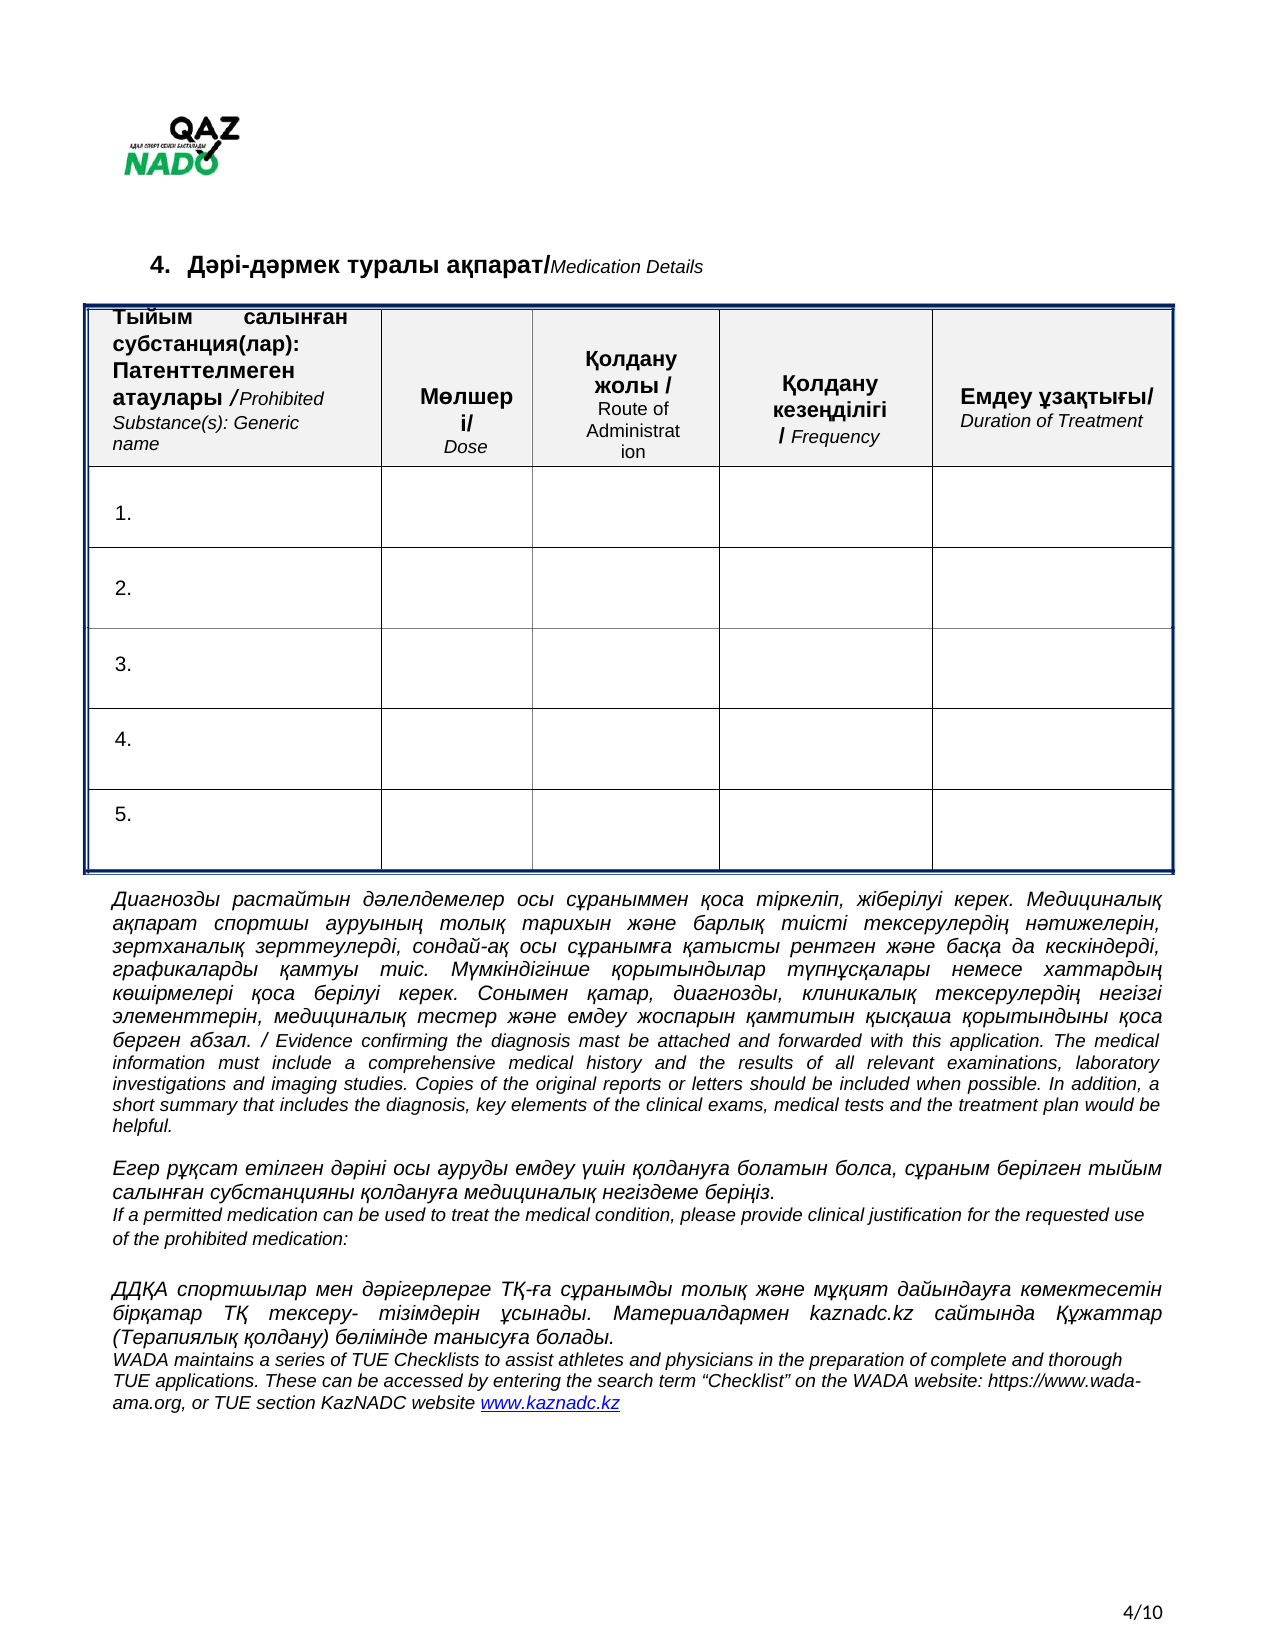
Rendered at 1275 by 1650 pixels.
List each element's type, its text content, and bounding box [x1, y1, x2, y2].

text Егер рұқсат етілген дәріні осы ауруды емдеу үшін қолдануға болатын болса, сұраным берілген тыйым салынған субстанцияны қолдануға медициналық негіздеме беріңіз. [112, 1157, 1162, 1203]
text Қолдану [771, 370, 889, 396]
list Дәрі-дәрмек туралы ақпарат/Medication Details [150, 249, 1162, 278]
text 2. [114, 576, 1162, 600]
picture [82, 303, 1176, 875]
text WADA maintains a series of TUE Checklists to assist athletes and physicians in the preparation of complete and thorough TUE applications. These can be accessed by entering the search term “Checklist” on the WADA website: https://www.wada-ama.org, or TUE section KazNADC website www.kaznadc.kz [112, 1348, 1162, 1413]
picture [112, 75, 248, 211]
text ДДҚА спортшылар мен дәрігерлерге ТҚ-ға сұранымды толық және мұқият дайындауға көмектесетін бірқатар TҚ тексеру- тізімдерін ұсынады. Материалдармен kaznadc.kz сайтында Құжаттар (Терапиялық қолдану) бөлімінде танысуға болады. [112, 1278, 1162, 1348]
text Duration of Treatment [960, 409, 1162, 431]
text 3. [114, 651, 1162, 675]
text Емдеу ұзақтығы/ [960, 383, 1162, 409]
text Dose [417, 436, 516, 457]
text Патенттелмеген атаулары /Prohibited Substance(s): Generic name [112, 357, 348, 455]
text Қолдану [585, 346, 681, 371]
text If a permitted medication can be used to treat the medical condition, please provide clinical justification for the requested use of the prohibited medication: [112, 1203, 1162, 1250]
text Диагнозды растайтын дәлелдемелер осы сұраныммен қоса тіркеліп, жіберілуі керек. Медициналық ақпарат спортшы ауруының толық тарихын және барлық тиісті тексерулердің нәтижелерін, зертханалық зерттеулерді, сондай-ақ осы сұранымға қатысты рентген және басқа да кескіндерді, графикаларды қамтуы тиіс. Мүмкіндігінше қорытындылар түпнұсқалары немесе хаттардың көшірмелері қоса берілуі керек. Сонымен қатар, диагнозды, клиникалық тексерулердің негізгі элементтерін, медициналық тестер және емдеу жоспарын қамтитын қысқаша қорытындыны қоса берген абзал. / Evidence confirming the diagnosis mast be attached and forwarded with this application. The medical information must include a comprehensive medical history and the results of all relevant examinations, laboratory investigations and imaging studies. Copies of the original reports or letters should be included when possible. In addition, a short summary that includes the diagnosis, key elements of the clinical exams, medical tests and the treatment plan would be helpful. [112, 888, 1162, 1136]
text кезеңділігі / Frequency [771, 397, 889, 448]
text 5. [114, 801, 1162, 825]
text 4. [114, 726, 1162, 750]
text Тыйым салынған субстанция(лар): [112, 304, 348, 356]
text 1. [114, 501, 1162, 525]
text жолы / Route of Administration [585, 372, 681, 463]
text Мөлшері/ [417, 383, 516, 436]
